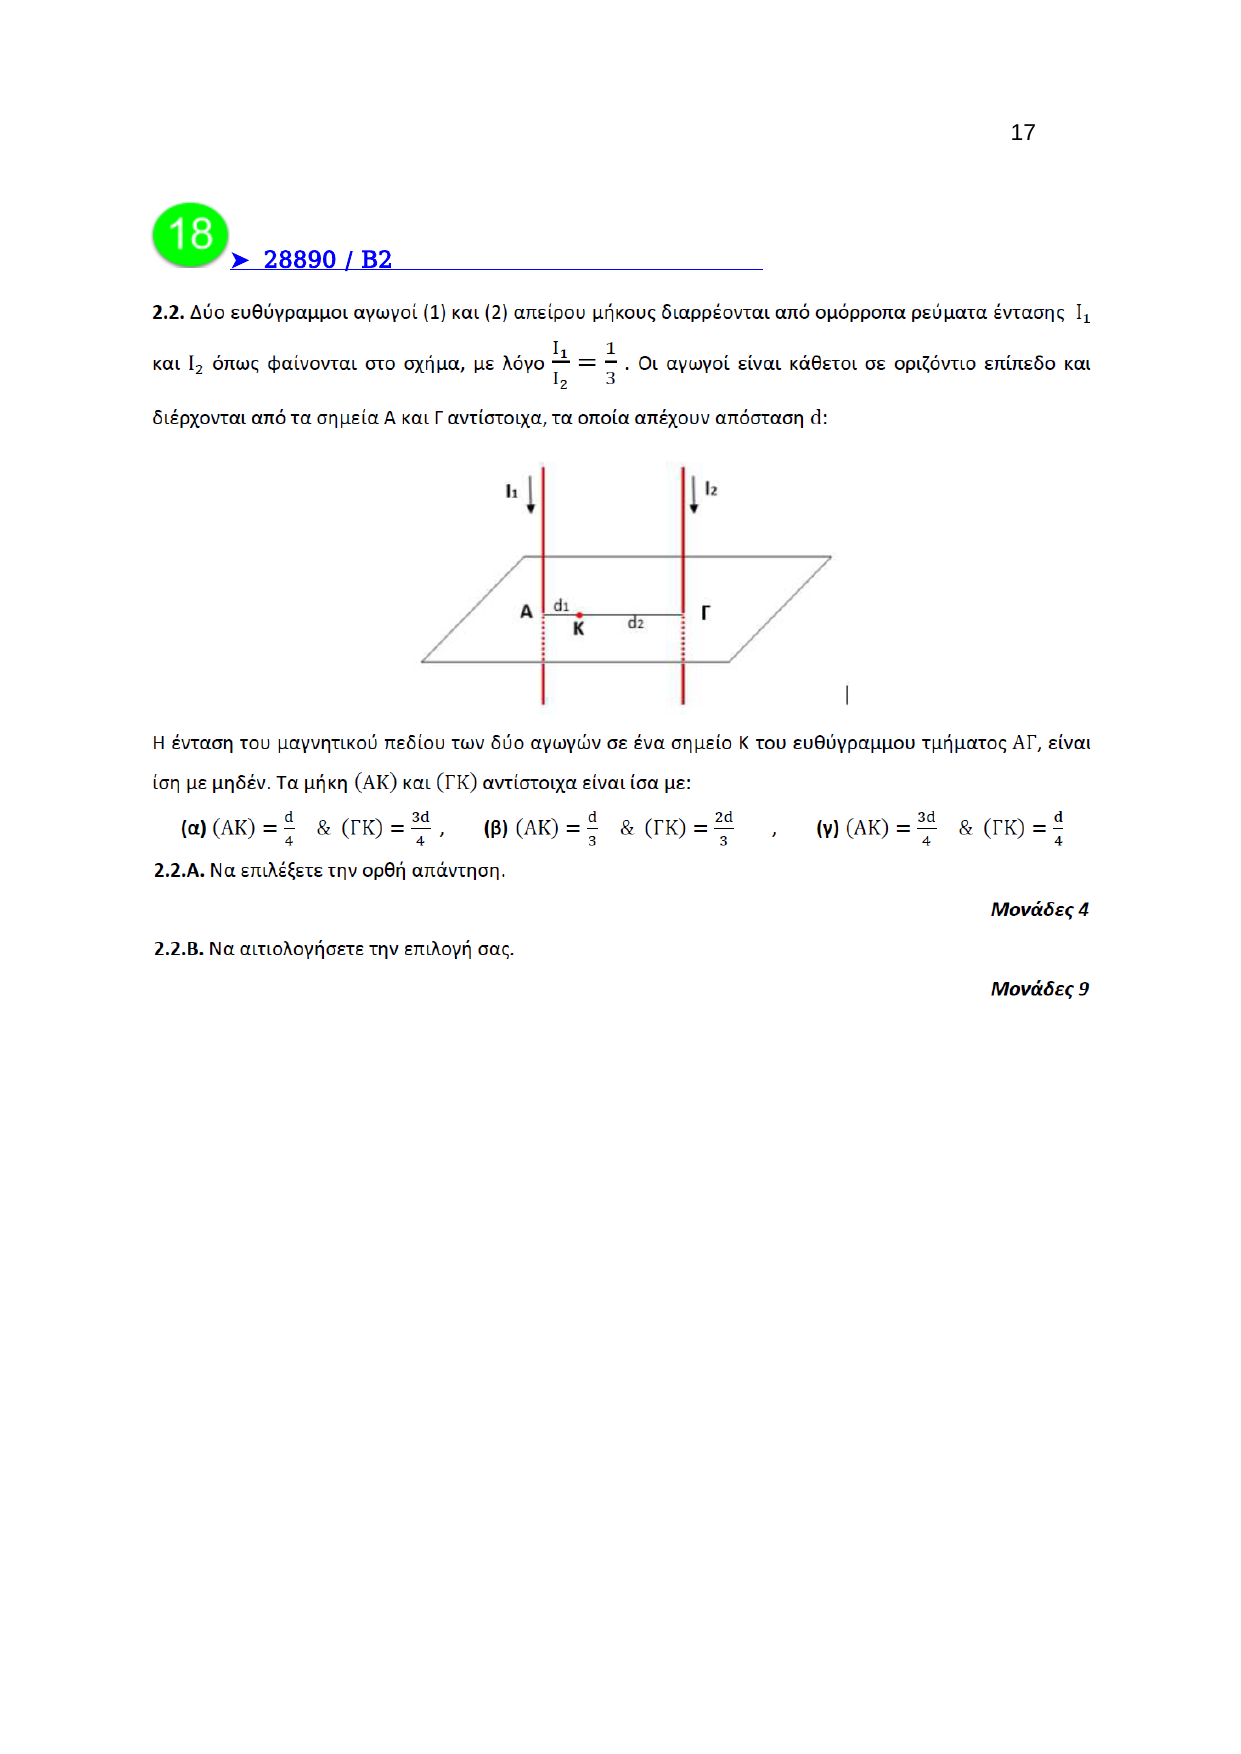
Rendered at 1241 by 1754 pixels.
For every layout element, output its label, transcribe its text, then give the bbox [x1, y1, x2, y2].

picture [150, 298, 1091, 1001]
picture [150, 200, 230, 268]
text ➤ 28890 / B2 [150, 200, 1090, 272]
